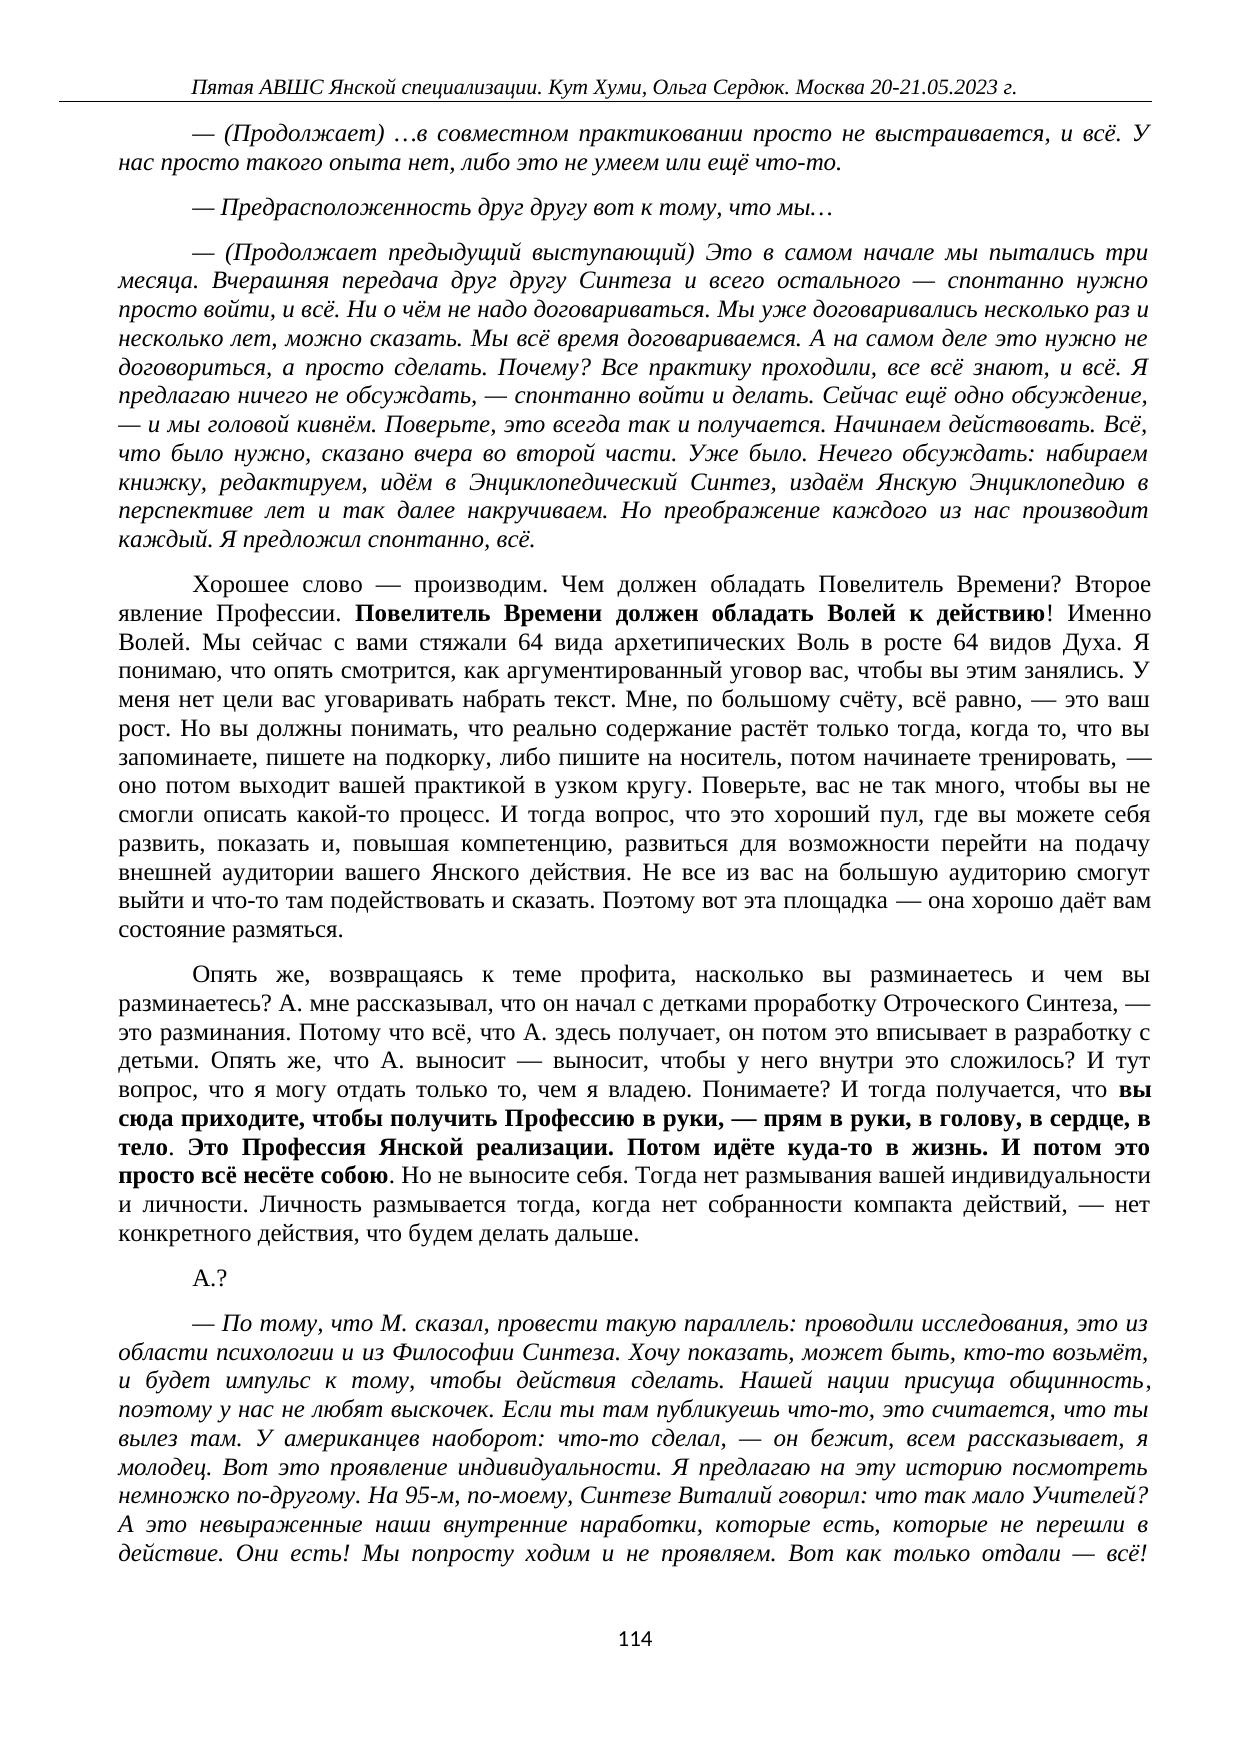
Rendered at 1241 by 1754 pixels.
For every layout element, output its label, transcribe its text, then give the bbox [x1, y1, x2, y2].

text А.? [118, 1263, 1152, 1292]
text — (Продолжает) …в совместном практиковании просто не выстраивается, и всё. У нас просто такого опыта нет, либо это не умеем или ещё что-то. [118, 118, 1152, 176]
text Опять же, возвращаясь к теме профита, насколько вы разминаетесь и чем вы разминаетесь? А. мне рассказывал, что он начал с детками проработку Отроческого Синтеза, — это разминания. Потому что всё, что А. здесь получает, он потом это вписывает в разработку с детьми. Опять же, что А. выносит — выносит, чтобы у него внутри это сложилось? И тут вопрос, что я могу отдать только то, чем я владею. Понимаете? И тогда получается, что вы сюда приходите, чтобы получить Профессию в руки, — прям в руки, в голову, в сердце, в тело. Это Профессия Янской реализации. Потом идёте куда-то в жизнь. И потом это просто всё несёте собою. Но не выносите себя. Тогда нет размывания вашей индивидуальности и личности. Личность размывается тогда, когда нет собранности компакта действий, — нет конкретного действия, что будем делать дальше. [118, 959, 1152, 1247]
text — (Продолжает предыдущий выступающий) Это в самом начале мы пытались три месяца. Вчерашняя передача друг другу Синтеза и всего остального — спонтанно нужно просто войти, и всё. Ни о чём не надо договариваться. Мы уже договаривались несколько раз и несколько лет, можно сказать. Мы всё время договариваемся. А на самом деле это нужно не договориться, а просто сделать. Почему? Все практику проходили, все всё знают, и всё. Я предлагаю ничего не обсуждать, — спонтанно войти и делать. Сейчас ещё одно обсуждение, — и мы головой кивнём. Поверьте, это всегда так и получается. Начинаем действовать. Всё, что было нужно, сказано вчера во второй части. Уже было. Нечего обсуждать: набираем книжку, редактируем, идём в Энциклопедический Синтез, издаём Янскую Энциклопедию в перспективе лет и так далее накручиваем. Но преображение каждого из нас производит каждый. Я предложил спонтанно, всё. [118, 237, 1152, 553]
text Хорошее слово — производим. Чем должен обладать Повелитель Времени? Второе явление Профессии. Повелитель Времени должен обладать Волей к действию! Именно Волей. Мы сейчас с вами стяжали 64 вида архетипических Воль в росте 64 видов Духа. Я понимаю, что опять смотрится, как аргументированный уговор вас, чтобы вы этим занялись. У меня нет цели вас уговаривать набрать текст. Мне, по большому счёту, всё равно, — это ваш рост. Но вы должны понимать, что реально содержание растёт только тогда, когда то, что вы запоминаете, пишете на подкорку, либо пишите на носитель, потом начинаете тренировать, — оно потом выходит вашей практикой в узком кругу. Поверьте, вас не так много, чтобы вы не смогли описать какой-то процесс. И тогда вопрос, что это хороший пул, где вы можете себя развить, показать и, повышая компетенцию, развиться для возможности перейти на подачу внешней аудитории вашего Янского действия. Не все из вас на большую аудиторию смогут выйти и что-то там подействовать и сказать. Поэтому вот эта площадка — она хорошо даёт вам состояние размяться. [118, 569, 1152, 943]
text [118, 1308, 1152, 1567]
text — Предрасположенность друг другу вот к тому, что мы… [118, 192, 1152, 221]
